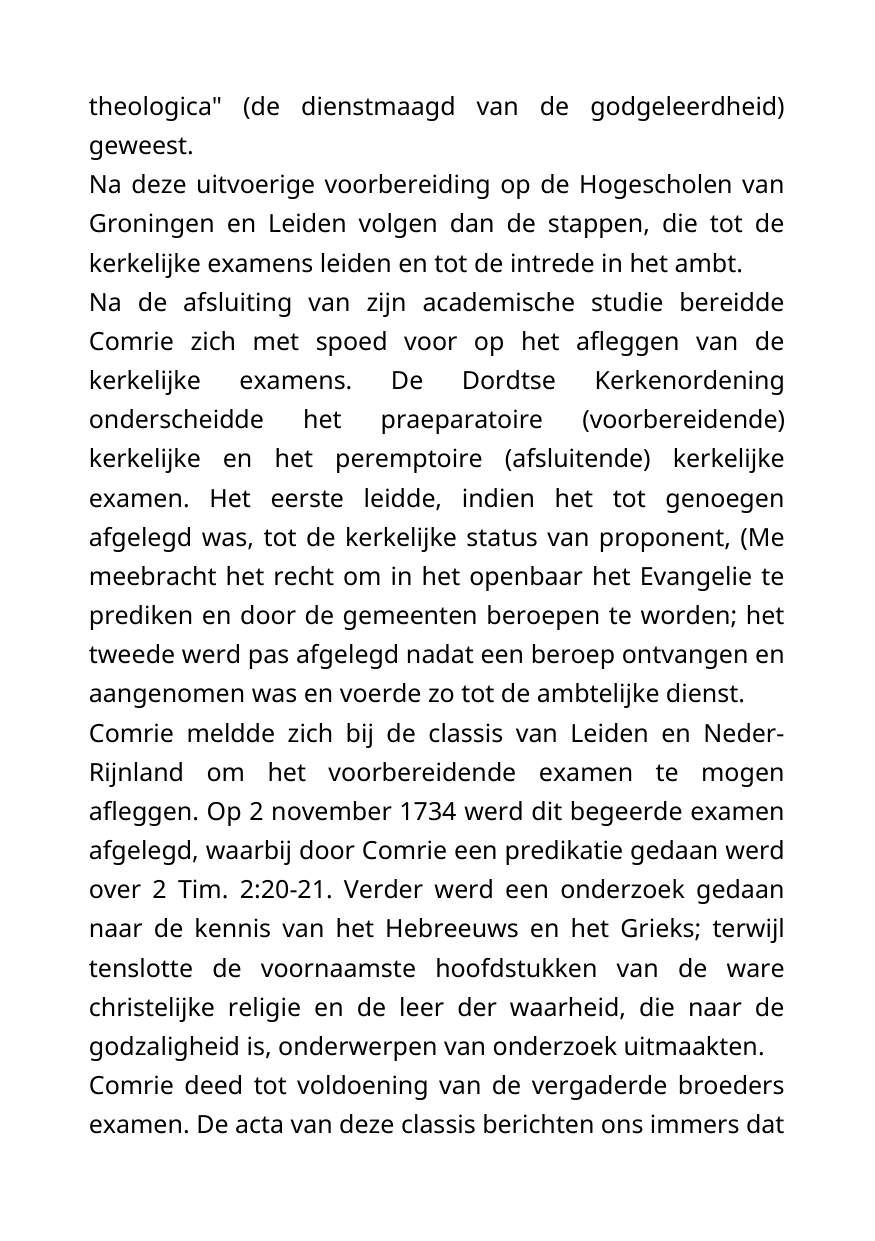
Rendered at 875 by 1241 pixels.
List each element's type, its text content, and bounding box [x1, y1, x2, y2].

text Na deze uitvoerige voorbereiding op de Hogescholen van Groningen en Leiden volgen dan de stappen, die tot de kerkelijke examens leiden en tot de intrede in het ambt. [89, 167, 785, 279]
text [89, 89, 785, 162]
text Comrie meldde zich bij de classis van Leiden en Neder-Rijnland om het voorbereidende examen te mogen afleggen. Op 2 november 1734 werd dit begeerde examen afgelegd, waarbij door Comrie een predikatie gedaan werd over 2 Tim. 2:20-21. Verder werd een onderzoek gedaan naar de kennis van het Hebreeuws en het Grieks; terwijl tenslotte de voornaamste hoofdstukken van de ware christelijke religie en de leer der waarheid, die naar de godzaligheid is, onderwerpen van onderzoek uitmaakten. [89, 715, 785, 1063]
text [89, 1068, 785, 1141]
text Na de afsluiting van zijn academische studie bereidde Comrie zich met spoed voor op het afleggen van de kerkelijke examens. De Dordtse Kerkenordening onderscheidde het praeparatoire (voorbereidende) kerkelijke en het peremptoire (afsluitende) kerkelijke examen. Het eerste leidde, indien het tot genoegen afgelegd was, tot de kerkelijke status van proponent, (Me meebracht het recht om in het openbaar het Evangelie te prediken en door de gemeenten beroepen te worden; het tweede werd pas afgelegd nadat een beroep ontvangen en aangenomen was en voerde zo tot de ambtelijke dienst. [89, 284, 785, 710]
